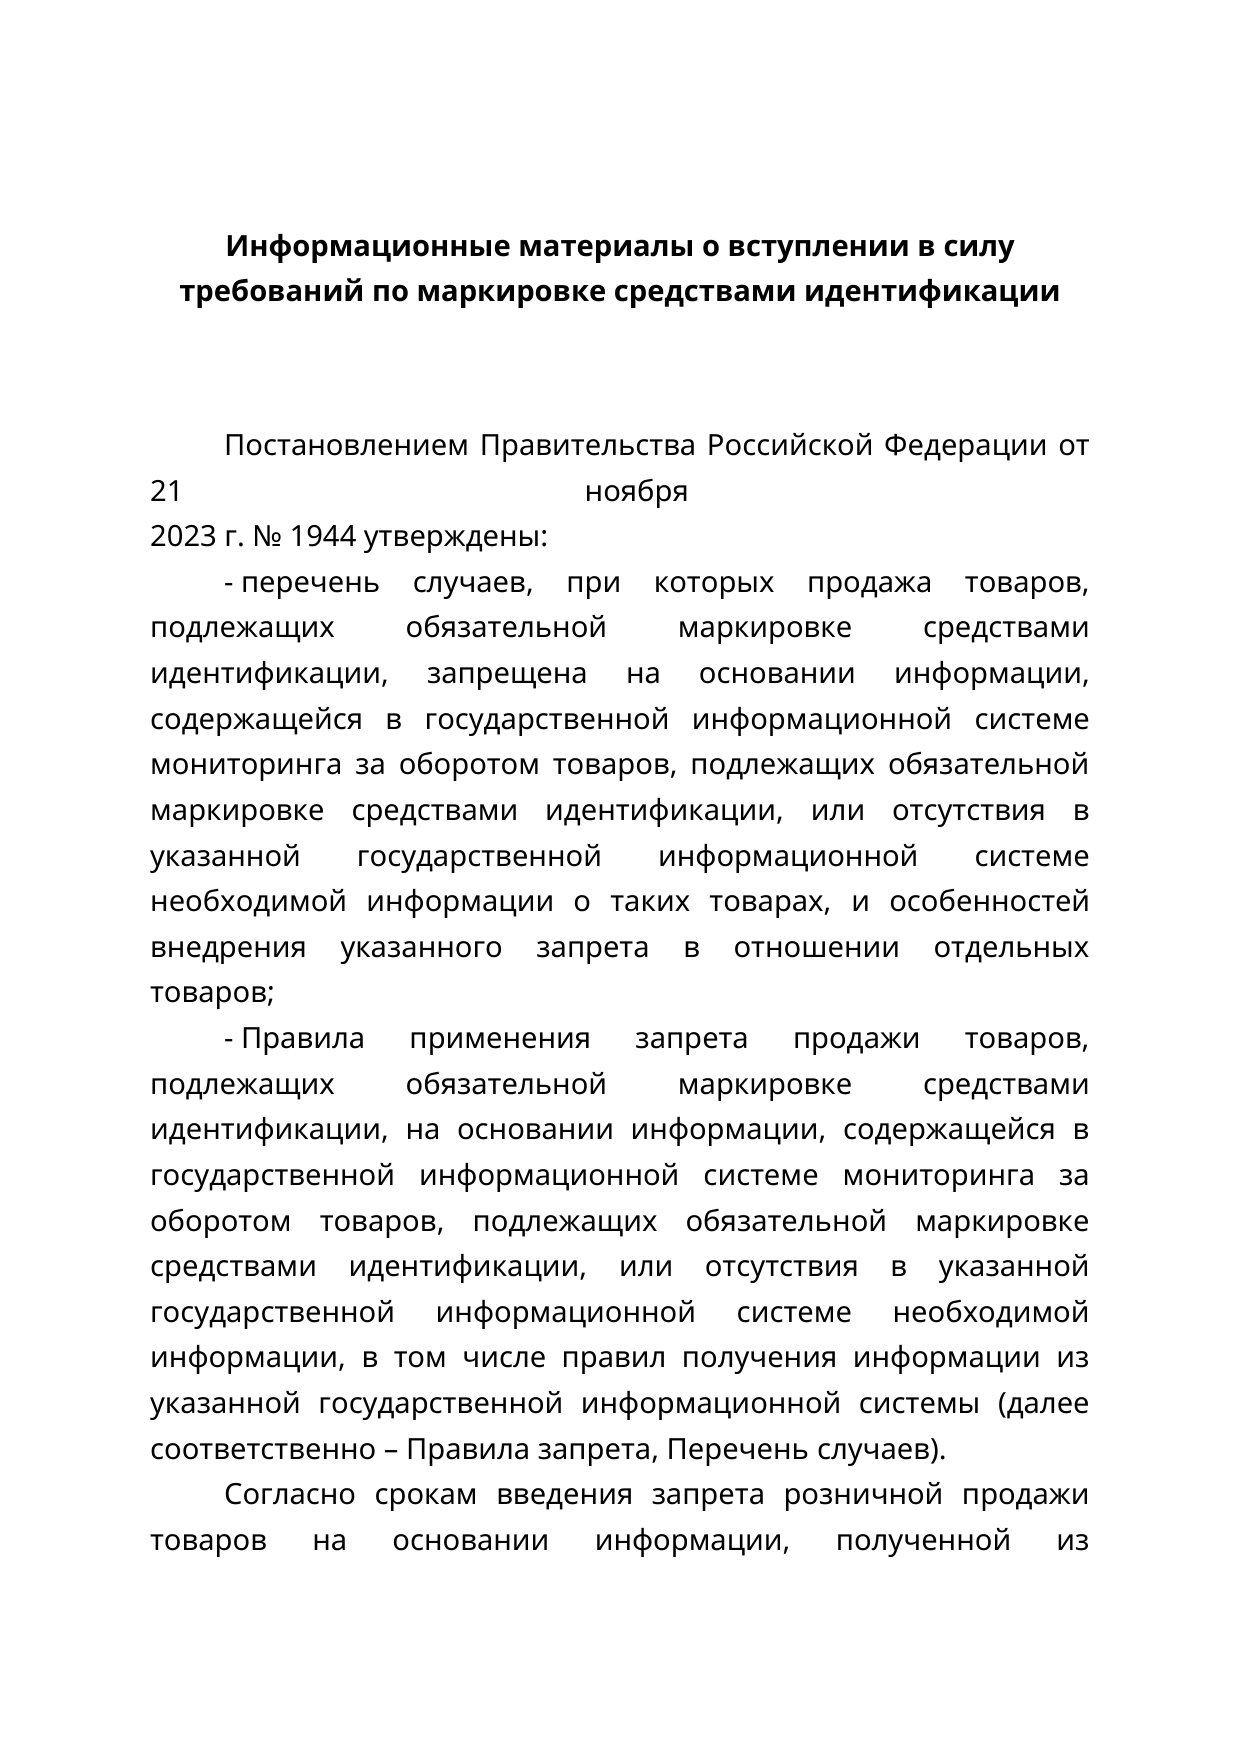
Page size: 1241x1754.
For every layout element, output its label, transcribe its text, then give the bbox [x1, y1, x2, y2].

text - перечень случаев, при которых продажа товаров, подлежащих обязательной маркировке средствами идентификации, запрещена на основании информации, содержащейся в государственной информационной системе мониторинга за оборотом товаров, подлежащих обязательной маркировке средствами идентификации, или отсутствия в указанной государственной информационной системе необходимой информации о таких товарах, и особенностей внедрения указанного запрета в отношении отдельных товаров; [150, 561, 1090, 1011]
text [150, 1473, 1090, 1559]
text Постановлением Правительства Российской Федерации от 21 ноября 2023 г. № 1944 утверждены: [150, 424, 1090, 555]
text - Правила применения запрета продажи товаров, подлежащих обязательной маркировке средствами идентификации, на основании информации, содержащейся в государственной информационной системе мониторинга за оборотом товаров, подлежащих обязательной маркировке средствами идентификации, или отсутствия в указанной государственной информационной системе необходимой информации, в том числе правил получения информации из указанной государственной информационной системы (далее соответственно – Правила запрета, Перечень случаев). [150, 1017, 1090, 1468]
text Информационные материалы о вступлении в силу требований по маркировке средствами идентификации [150, 225, 1090, 310]
